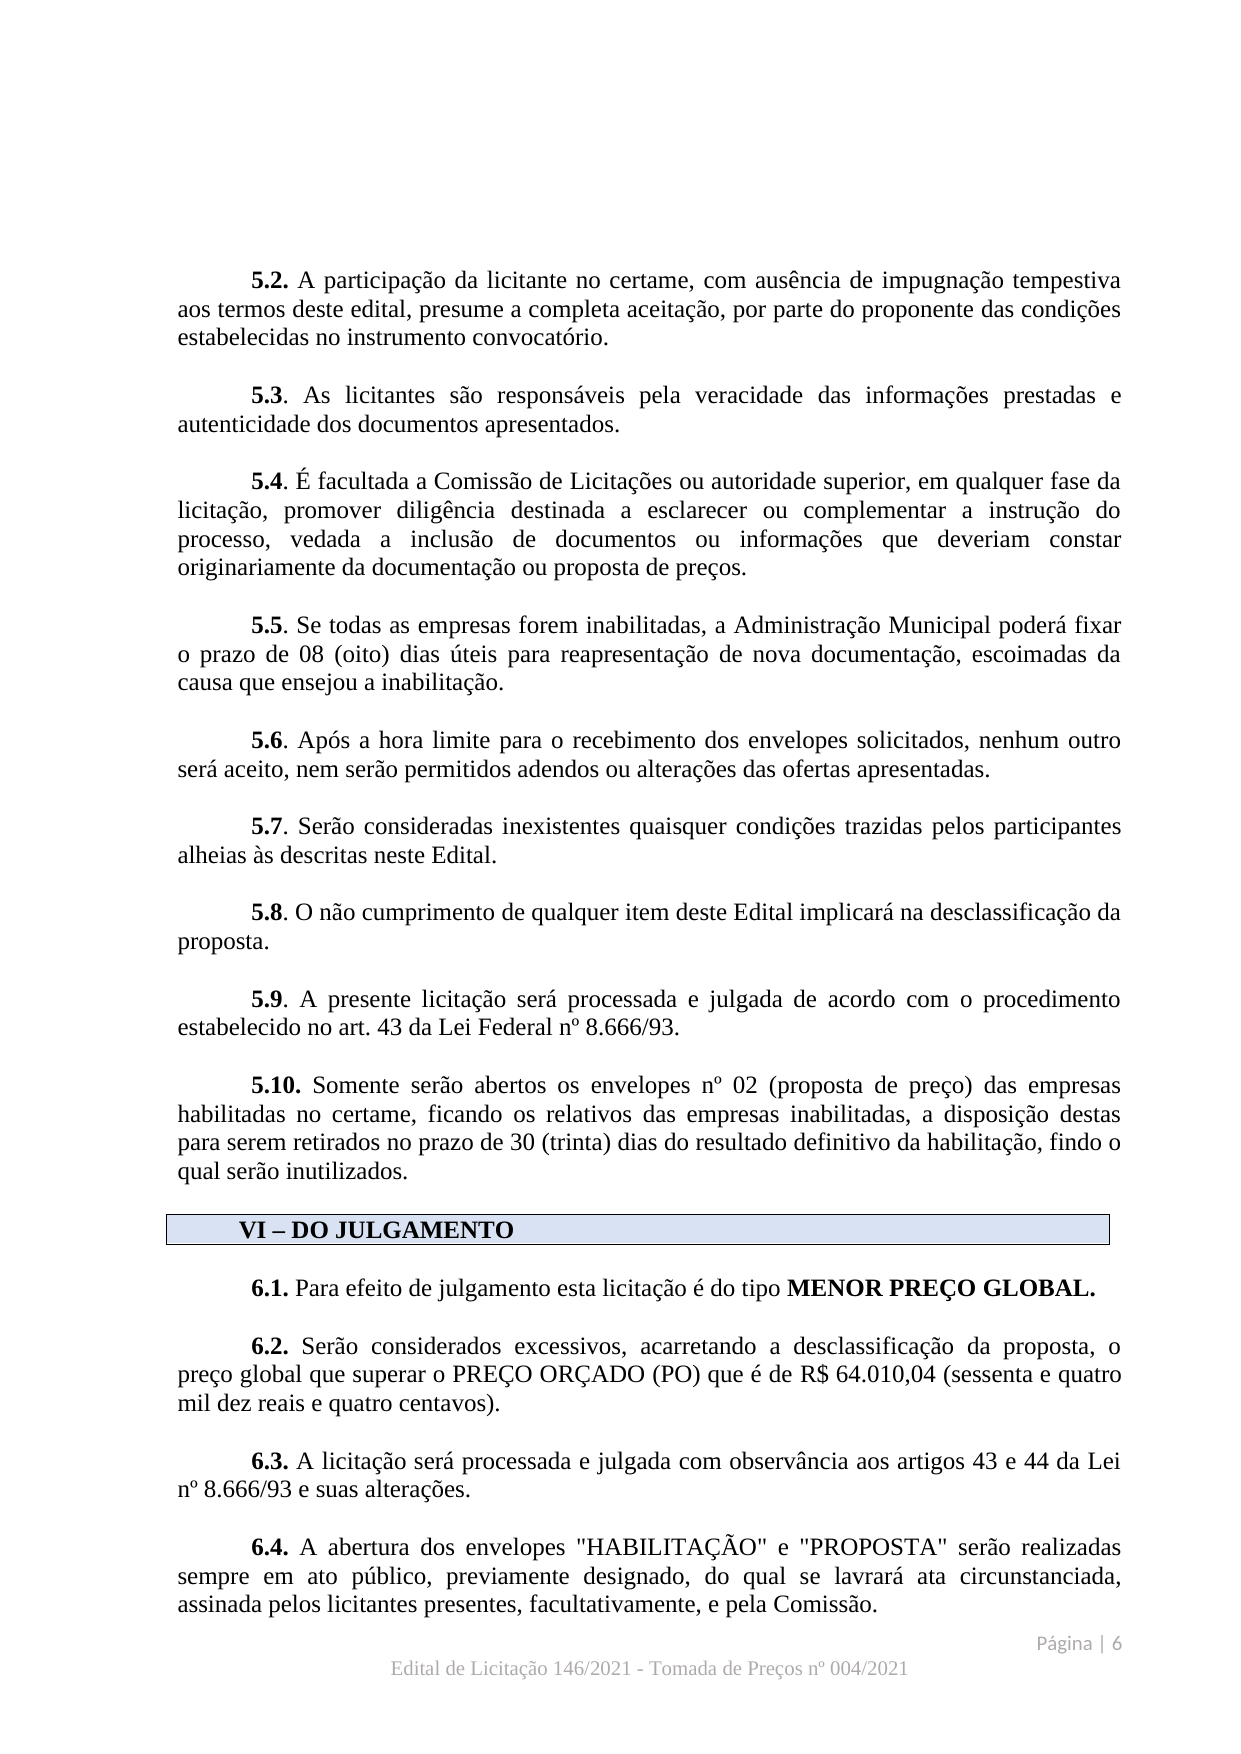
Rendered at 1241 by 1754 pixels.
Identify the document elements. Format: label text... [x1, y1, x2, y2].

text 5.7. Serão consideradas inexistentes quaisquer condições trazidas pelos participantes alheias às descritas neste Edital. [177, 811, 1122, 869]
text 6.4. A abertura dos envelopes "HABILITAÇÃO" e "PROPOSTA" serão realizadas sempre em ato público, previamente designado, do qual se lavrará ata circunstanciada, assinada pelos licitantes presentes, facultativamente, e pela Comissão. [177, 1532, 1122, 1618]
text 5.6. Após a hora limite para o recebimento dos envelopes solicitados, nenhum outro será aceito, nem serão permitidos adendos ou alterações das ofertas apresentadas. [177, 725, 1122, 782]
text 5.5. Se todas as empresas forem inabilitadas, a Administração Municipal poderá fixar o prazo de 08 (oito) dias úteis para reapresentação de nova documentação, escoimadas da causa que ensejou a inabilitação. [177, 610, 1122, 696]
table_header VI – DO JULGAMENTO [167, 1215, 1109, 1243]
text 5.8. O não cumprimento de qualquer item deste Edital implicará na desclassificação da proposta. [177, 897, 1122, 955]
text 5.10. Somente serão abertos os envelopes nº 02 (proposta de preço) das empresas habilitadas no certame, ficando os relativos das empresas inabilitadas, a disposição destas para serem retirados no prazo de 30 (trinta) dias do resultado definitivo da habilitação, findo o qual serão inutilizados. [177, 1070, 1122, 1185]
text 6.3. A licitação será processada e julgada com observância aos artigos 43 e 44 da Lei nº 8.666/93 e suas alterações. [177, 1446, 1122, 1503]
text 6.1. Para efeito de julgamento esta licitação é do tipo MENOR PREÇO GLOBAL. [177, 1273, 1122, 1302]
text 5.2. A participação da licitante no certame, com ausência de impugnação tempestiva aos termos deste edital, presume a completa aceitação, por parte do proponente das condições estabelecidas no instrumento convocatório. [177, 265, 1122, 351]
text 5.9. A presente licitação será processada e julgada de acordo com o procedimento estabelecido no art. 43 da Lei Federal nº 8.666/93. [177, 984, 1122, 1041]
text 5.3. As licitantes são responsáveis pela veracidade das informações prestadas e autenticidade dos documentos apresentados. [177, 380, 1122, 437]
text 5.4. É facultada a Comissão de Licitações ou autoridade superior, em qualquer fase da licitação, promover diligência destinada a esclarecer ou complementar a instrução do processo, vedada a inclusão de documentos ou informações que deveriam constar originariamente da documentação ou proposta de preços. [177, 466, 1122, 581]
text 6.2. Serão considerados excessivos, acarretando a desclassificação da proposta, o preço global que superar o PREÇO ORÇADO (PO) que é de R$ 64.010,04 (sessenta e quatro mil dez reais e quatro centavos). [177, 1331, 1122, 1417]
